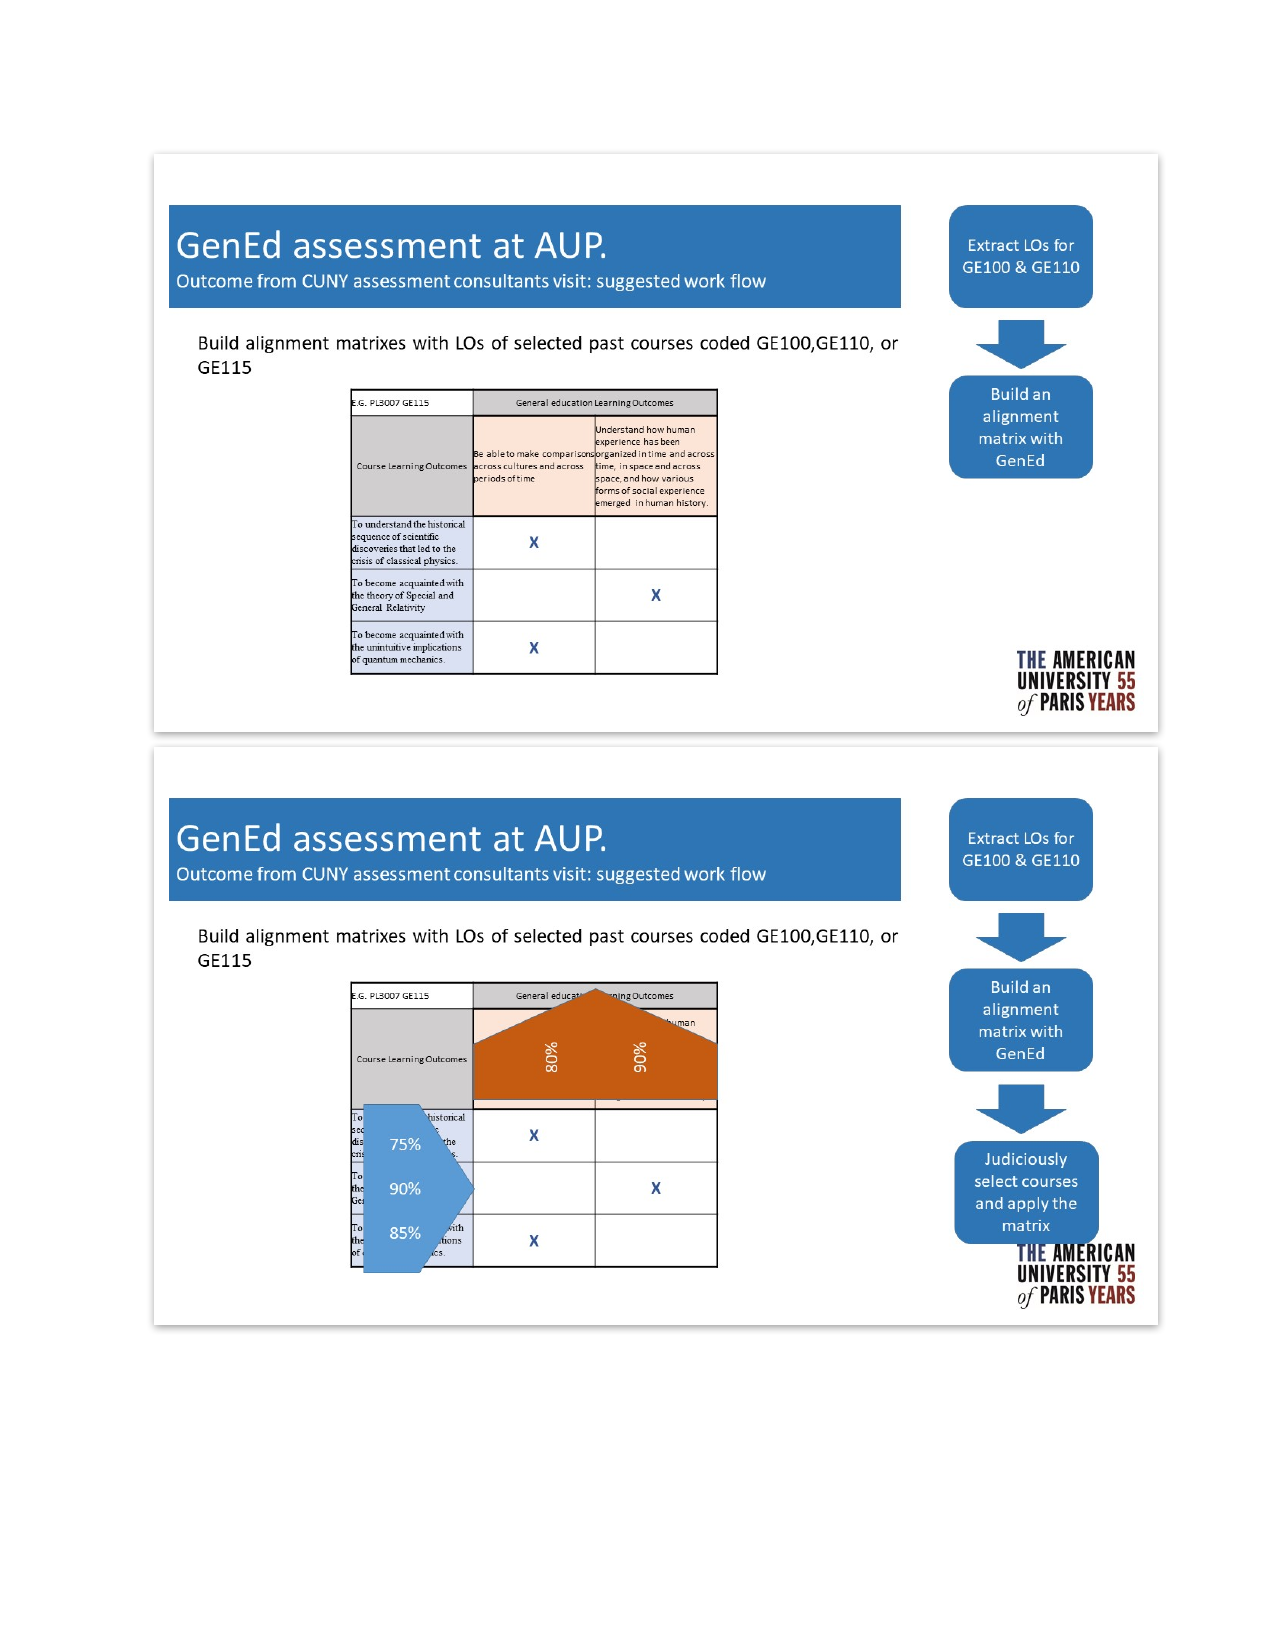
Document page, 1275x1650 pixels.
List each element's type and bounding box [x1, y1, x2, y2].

picture [169, 762, 1144, 1310]
picture [169, 169, 1144, 717]
